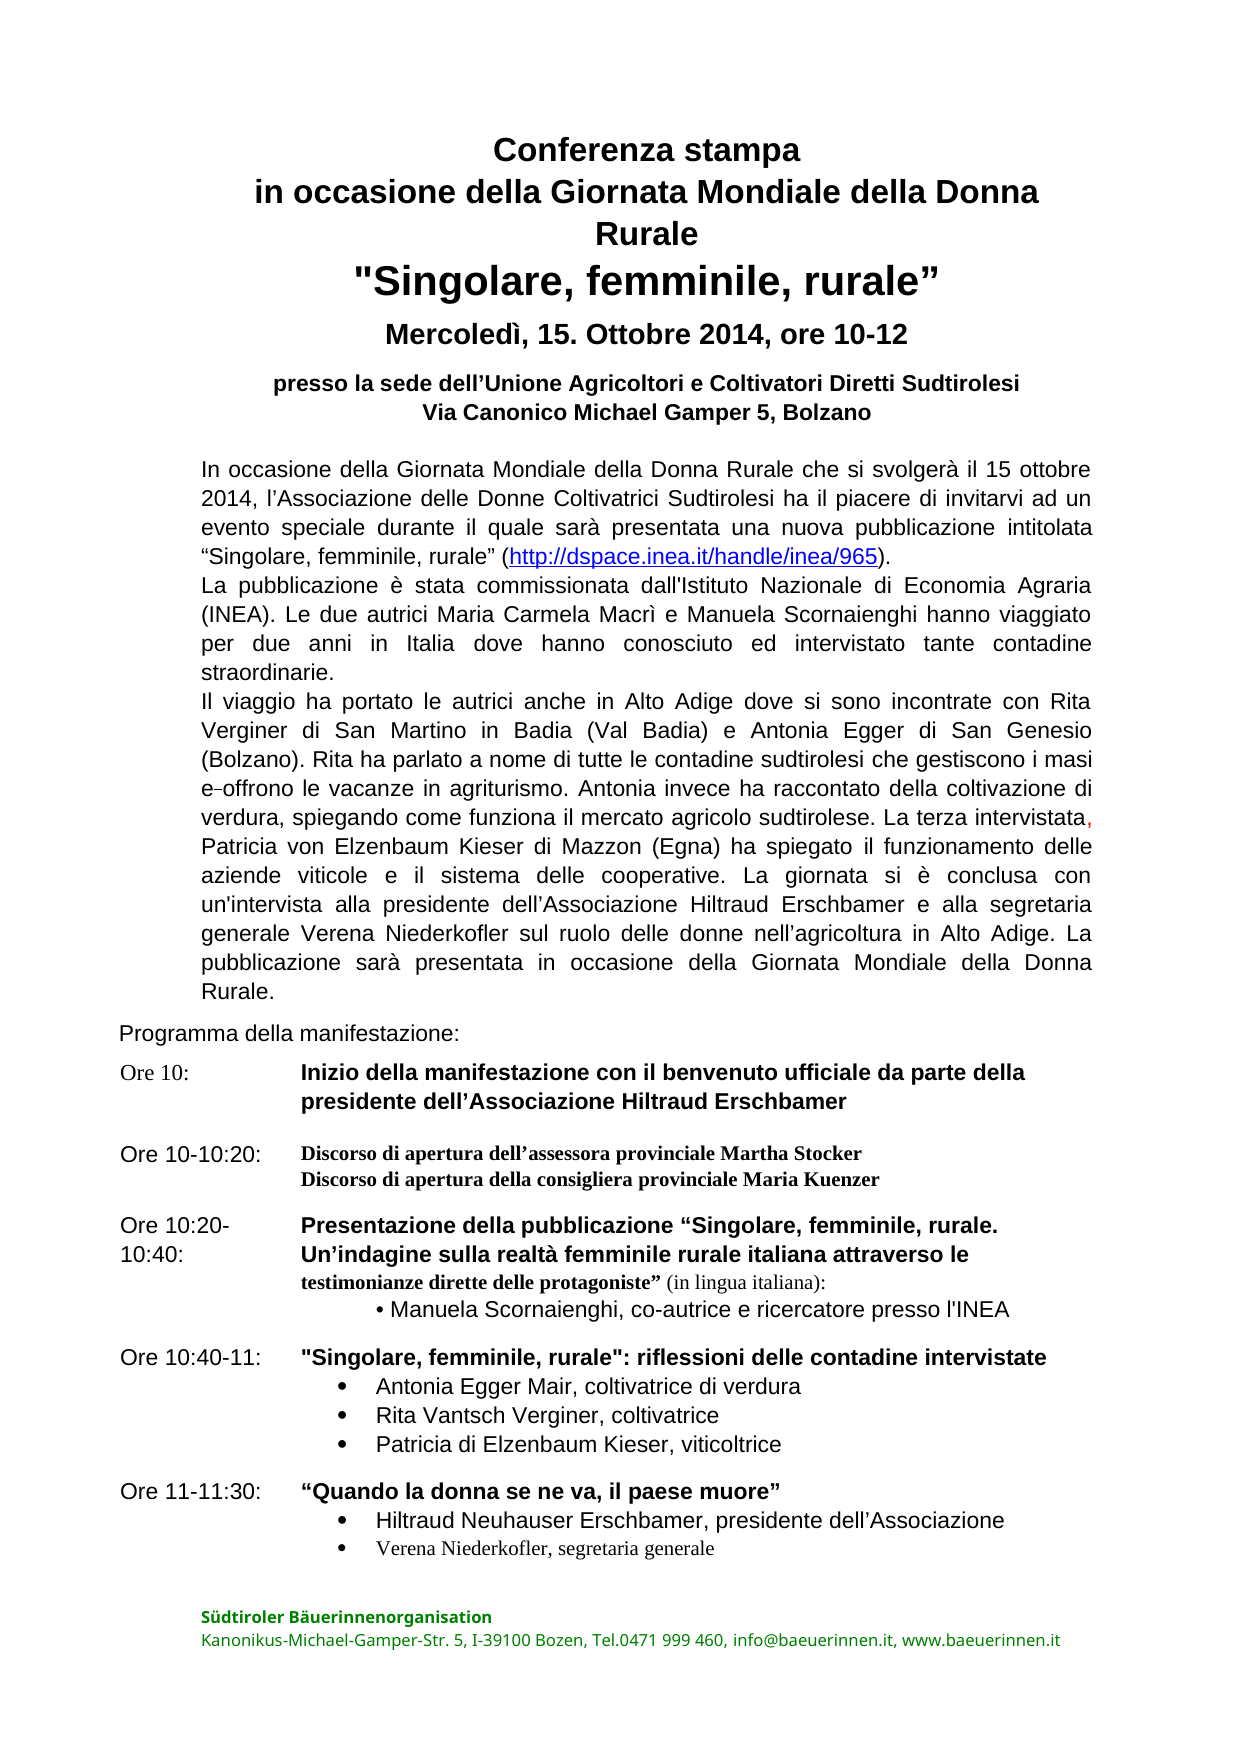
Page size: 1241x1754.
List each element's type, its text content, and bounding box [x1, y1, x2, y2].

text presso la sede dell’Unione Agricoltori e Coltivatori Diretti Sudtirolesi [201, 369, 1092, 396]
text In occasione della Giornata Mondiale della Donna Rurale che si svolgerà il 15 ottobre 2014, l’Associazione delle Donne Coltivatrici Sudtirolesi ha il piacere di invitarvi ad un evento speciale durante il quale sarà presentata una nuova pubblicazione intitolata “Singolare, femminile, rurale” (http://dspace.inea.it/handle/inea/965). [201, 456, 1092, 569]
table_cell Ore 10-10:20: [109, 1141, 289, 1212]
table_header Ore 10: [109, 1059, 289, 1141]
text Programma della manifestazione: [112, 1020, 1092, 1046]
text Mercoledì, 15. Ottobre 2014, ore 10-12 [201, 317, 1092, 350]
table_cell Ore 10:40-11: [109, 1344, 289, 1478]
text Via Canonico Michael Gamper 5, Bolzano [201, 398, 1092, 425]
text Il viaggio ha portato le autrici anche in Alto Adige dove si sono incontrate con Rita Verginer di San Martino in Badia (Val Badia) e Antonia Egger di San Genesio (Bolzano). Rita ha parlato a nome di tutte le contadine sudtirolesi che gestiscono i masi e offrono le vacanze in agriturismo. Antonia invece ha raccontato della coltivazione di verdura, spiegando come funziona il mercato agricolo sudtirolese. La terza intervistata, Patricia von Elzenbaum Kieser di Mazzon (Egna) ha spiegato il funzionamento delle aziende viticole e il sistema delle cooperative. La giornata si è conclusa con un'intervista alla presidente dell’Associazione Hiltraud Erschbamer e alla segretaria generale Verena Niederkofler sul ruolo delle donne nell’agricoltura in Alto Adige. La pubblicazione sarà presentata in occasione della Giornata Mondiale della Donna Rurale. [201, 688, 1092, 1004]
table_cell Discorso di apertura dell’assessora provinciale Martha Stocker Discorso di apertura della consigliera provinciale Maria Kuenzer [289, 1141, 1175, 1212]
table_cell "Singolare, femminile, rurale": riflessioni delle contadine intervistate Antonia Egger Mair, coltivatrice di verdura Rita Vantsch Verginer, coltivatrice Patricia di Elzenbaum Kieser, viticoltrice [289, 1344, 1175, 1478]
text Conferenza stampa [201, 130, 1092, 168]
table_cell Ore 10:20-10:40: [109, 1212, 289, 1344]
text in occasione della Giornata Mondiale della Donna Rurale [201, 172, 1092, 253]
table_cell Ore 11-11:30: [109, 1478, 289, 1562]
table_cell Presentazione della pubblicazione “Singolare, femminile, rurale. Un’indagine sulla realtà femminile rurale italiana attraverso le testimonianze dirette delle protagoniste” (in lingua italiana): • Manuela Scornaienghi, co-autrice e ricercatore presso l'INEA [289, 1212, 1175, 1344]
text "Singolare, femminile, rurale” [201, 256, 1092, 304]
text La pubblicazione è stata commissionata dall'Istituto Nazionale di Economia Agraria (INEA). Le due autrici Maria Carmela Macrì e Manuela Scornaienghi hanno viaggiato per due anni in Italia dove hanno conosciuto ed intervistato tante contadine straordinarie. [201, 572, 1092, 685]
table_header Inizio della manifestazione con il benvenuto ufficiale da parte della presidente dell’Associazione Hiltraud Erschbamer [289, 1059, 1175, 1141]
table_cell “Quando la donna se ne va, il paese muore” Hiltraud Neuhauser Erschbamer, presidente dell’Associazione Verena Niederkofler, segretaria generale [289, 1478, 1175, 1562]
